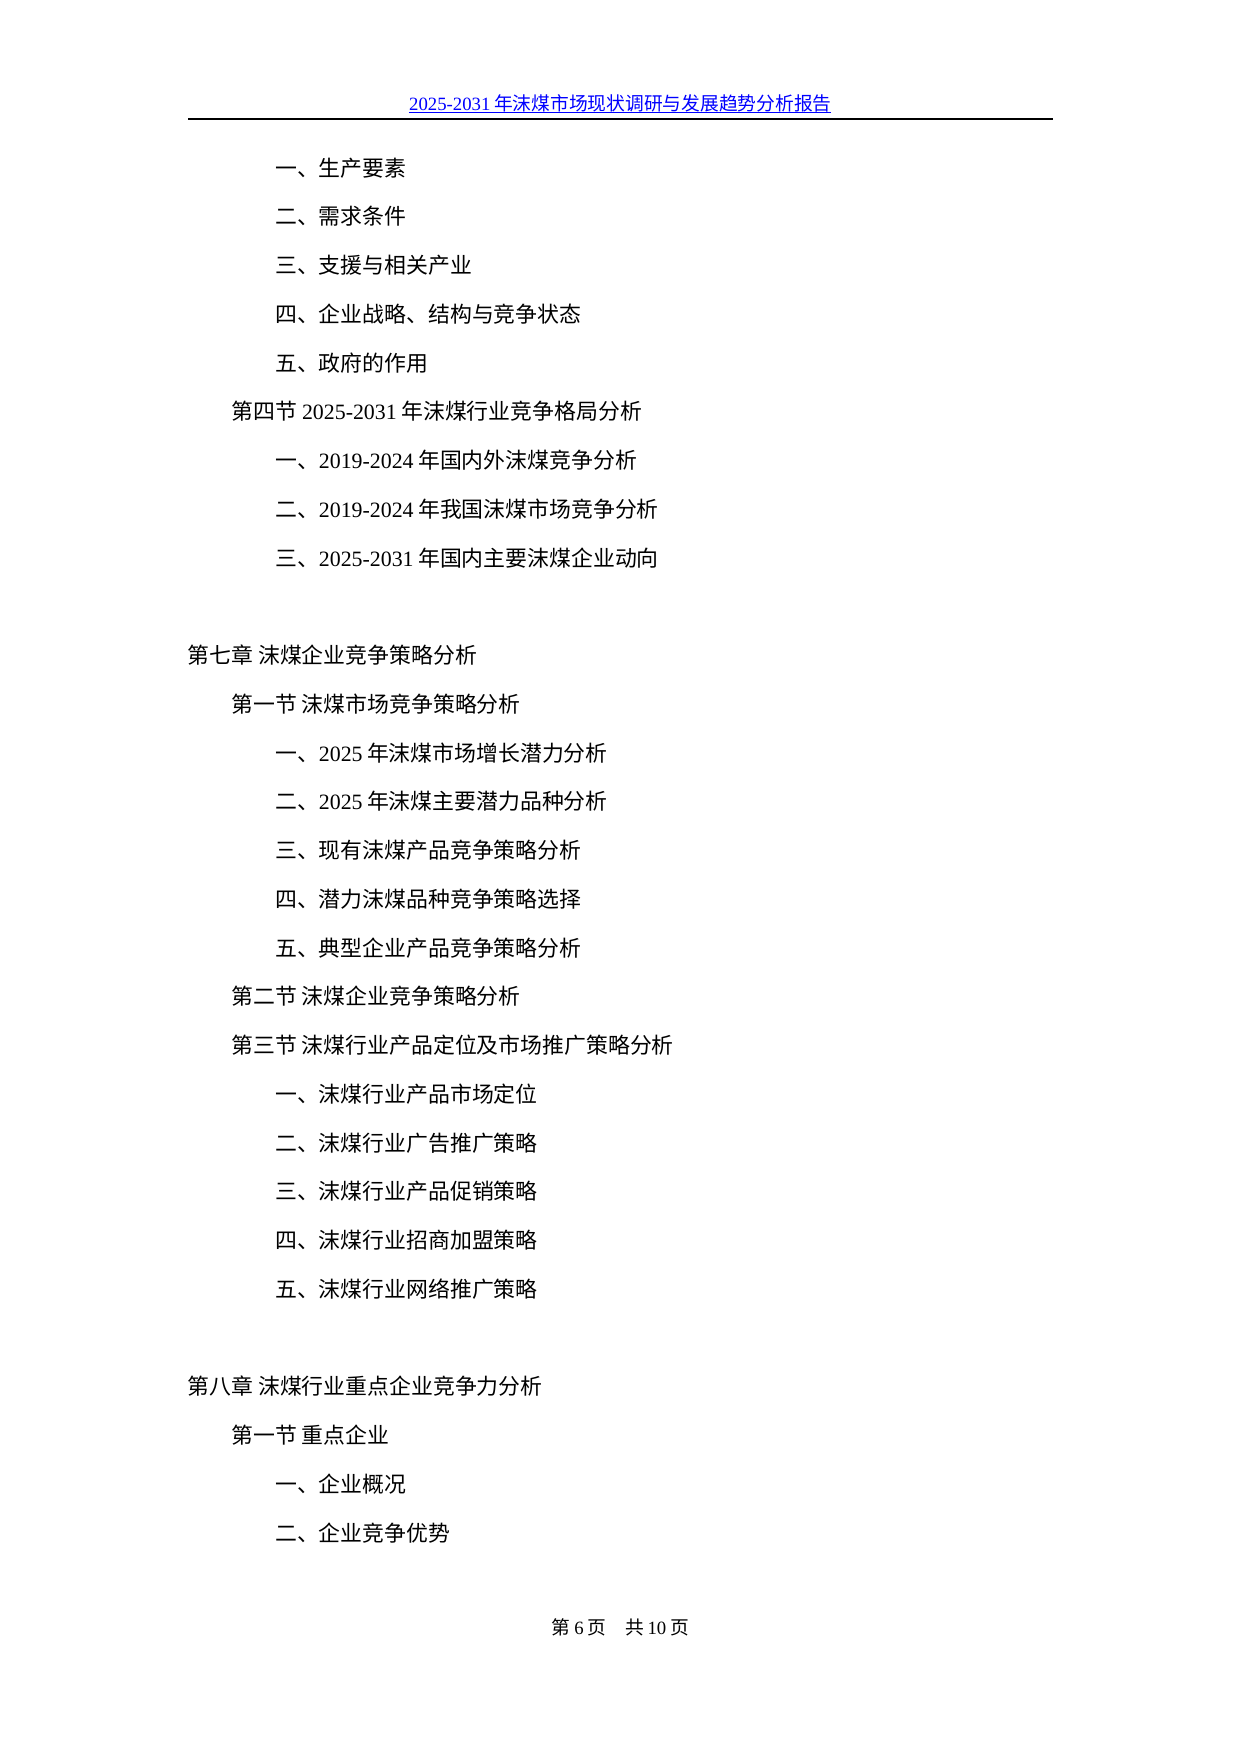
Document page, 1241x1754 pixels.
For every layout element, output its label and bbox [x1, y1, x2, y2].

text [187, 150, 1053, 1548]
